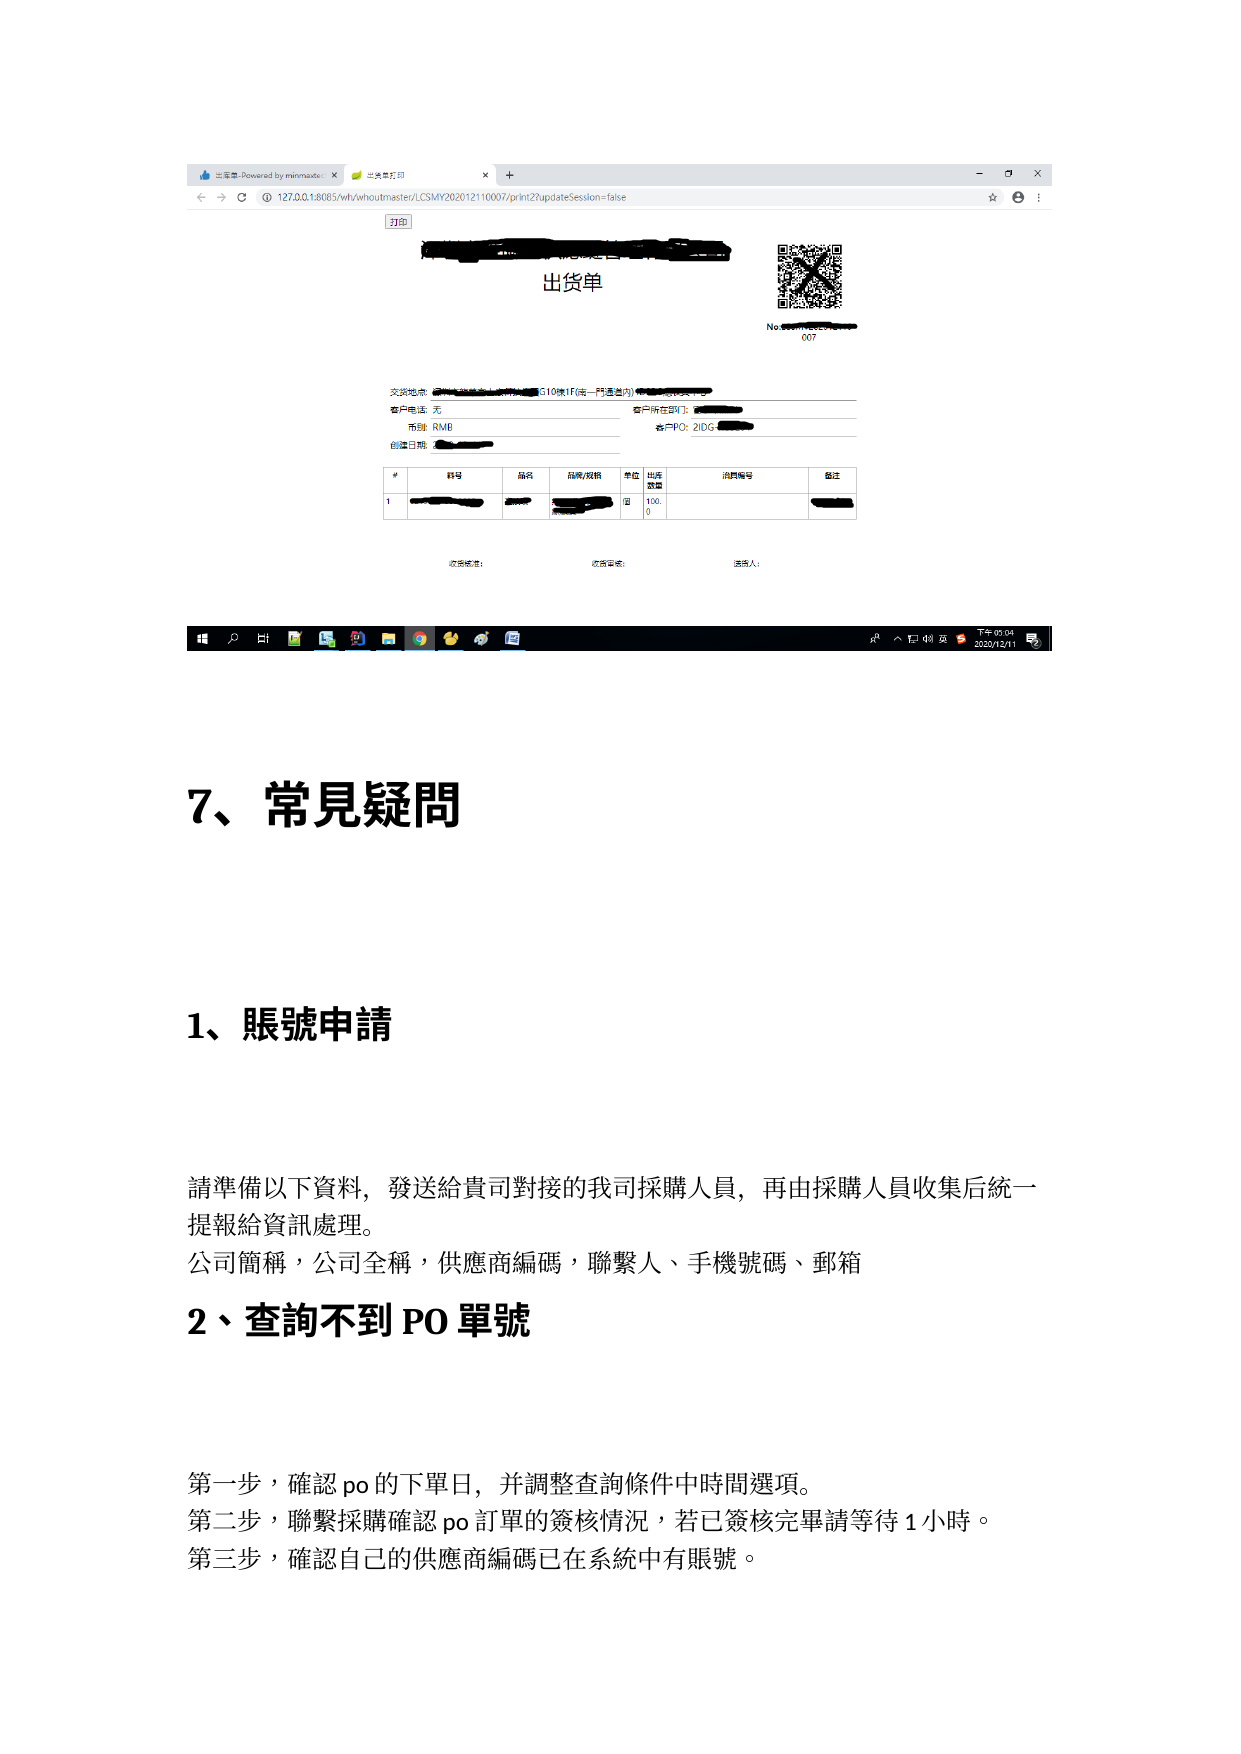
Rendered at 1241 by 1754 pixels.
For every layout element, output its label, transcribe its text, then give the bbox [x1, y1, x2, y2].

picture [187, 164, 1052, 651]
text 第二步，聯繫採購確認po訂單的簽核情況，若已簽核完畢請等待1小時。 [187, 1501, 1053, 1539]
text 公司簡稱，公司全稱，供應商編碼，聯繫人、手機號碼、郵箱 [187, 1243, 1053, 1280]
text 請準備以下資料，發送給貴司對接的我司採購人員，再由採購人員收集后統一提報給資訊處理。 [187, 1168, 1053, 1243]
subtitle 7、常見疑問 [187, 764, 1053, 839]
subtitle 2、查詢不到PO單號 [187, 1280, 1053, 1355]
text 第三步，確認自己的供應商編碼已在系統中有賬號。 [187, 1539, 1053, 1576]
text 第一步，確認po的下單日，并調整查詢條件中時間選項。 [187, 1464, 1053, 1501]
subtitle 1、賬號申請 [187, 984, 1053, 1059]
